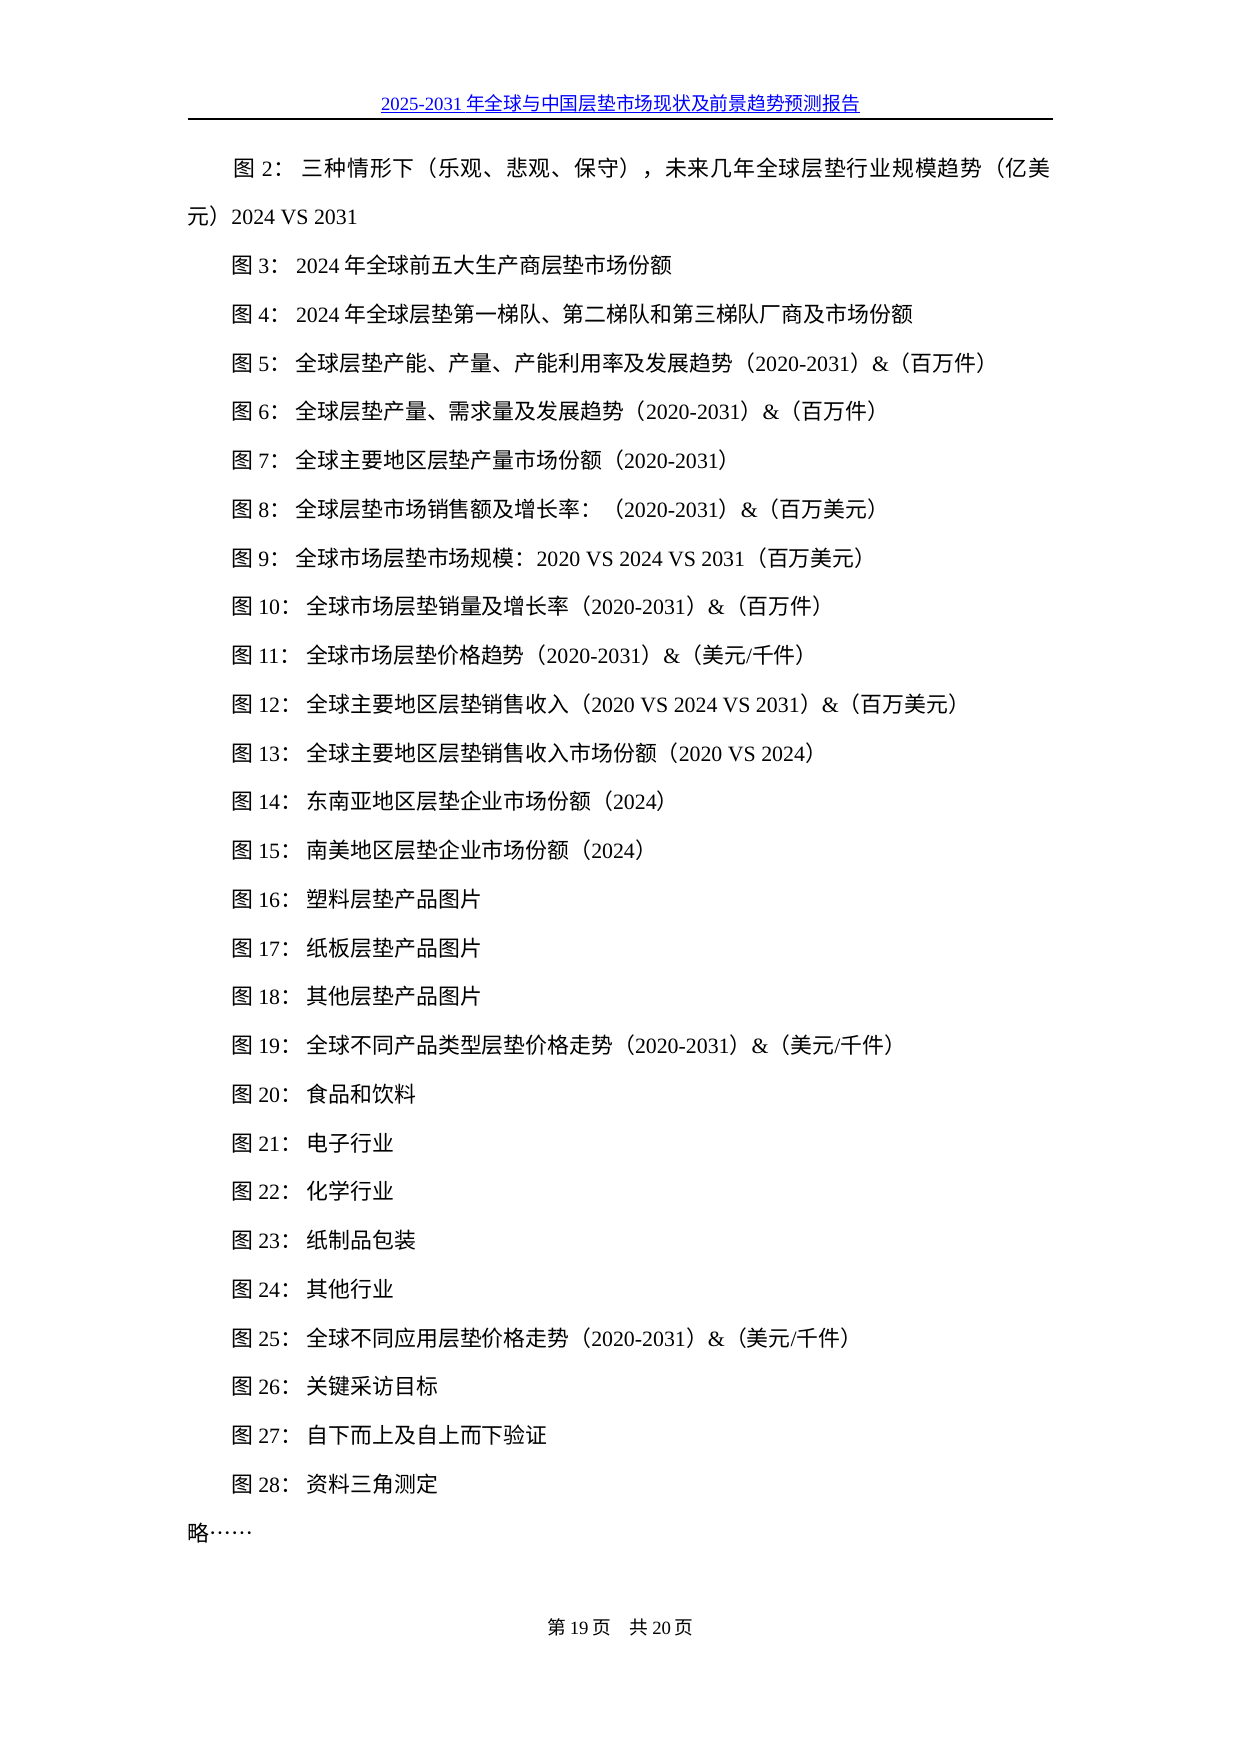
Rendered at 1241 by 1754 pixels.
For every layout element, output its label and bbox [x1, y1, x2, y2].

text [187, 150, 1053, 1548]
